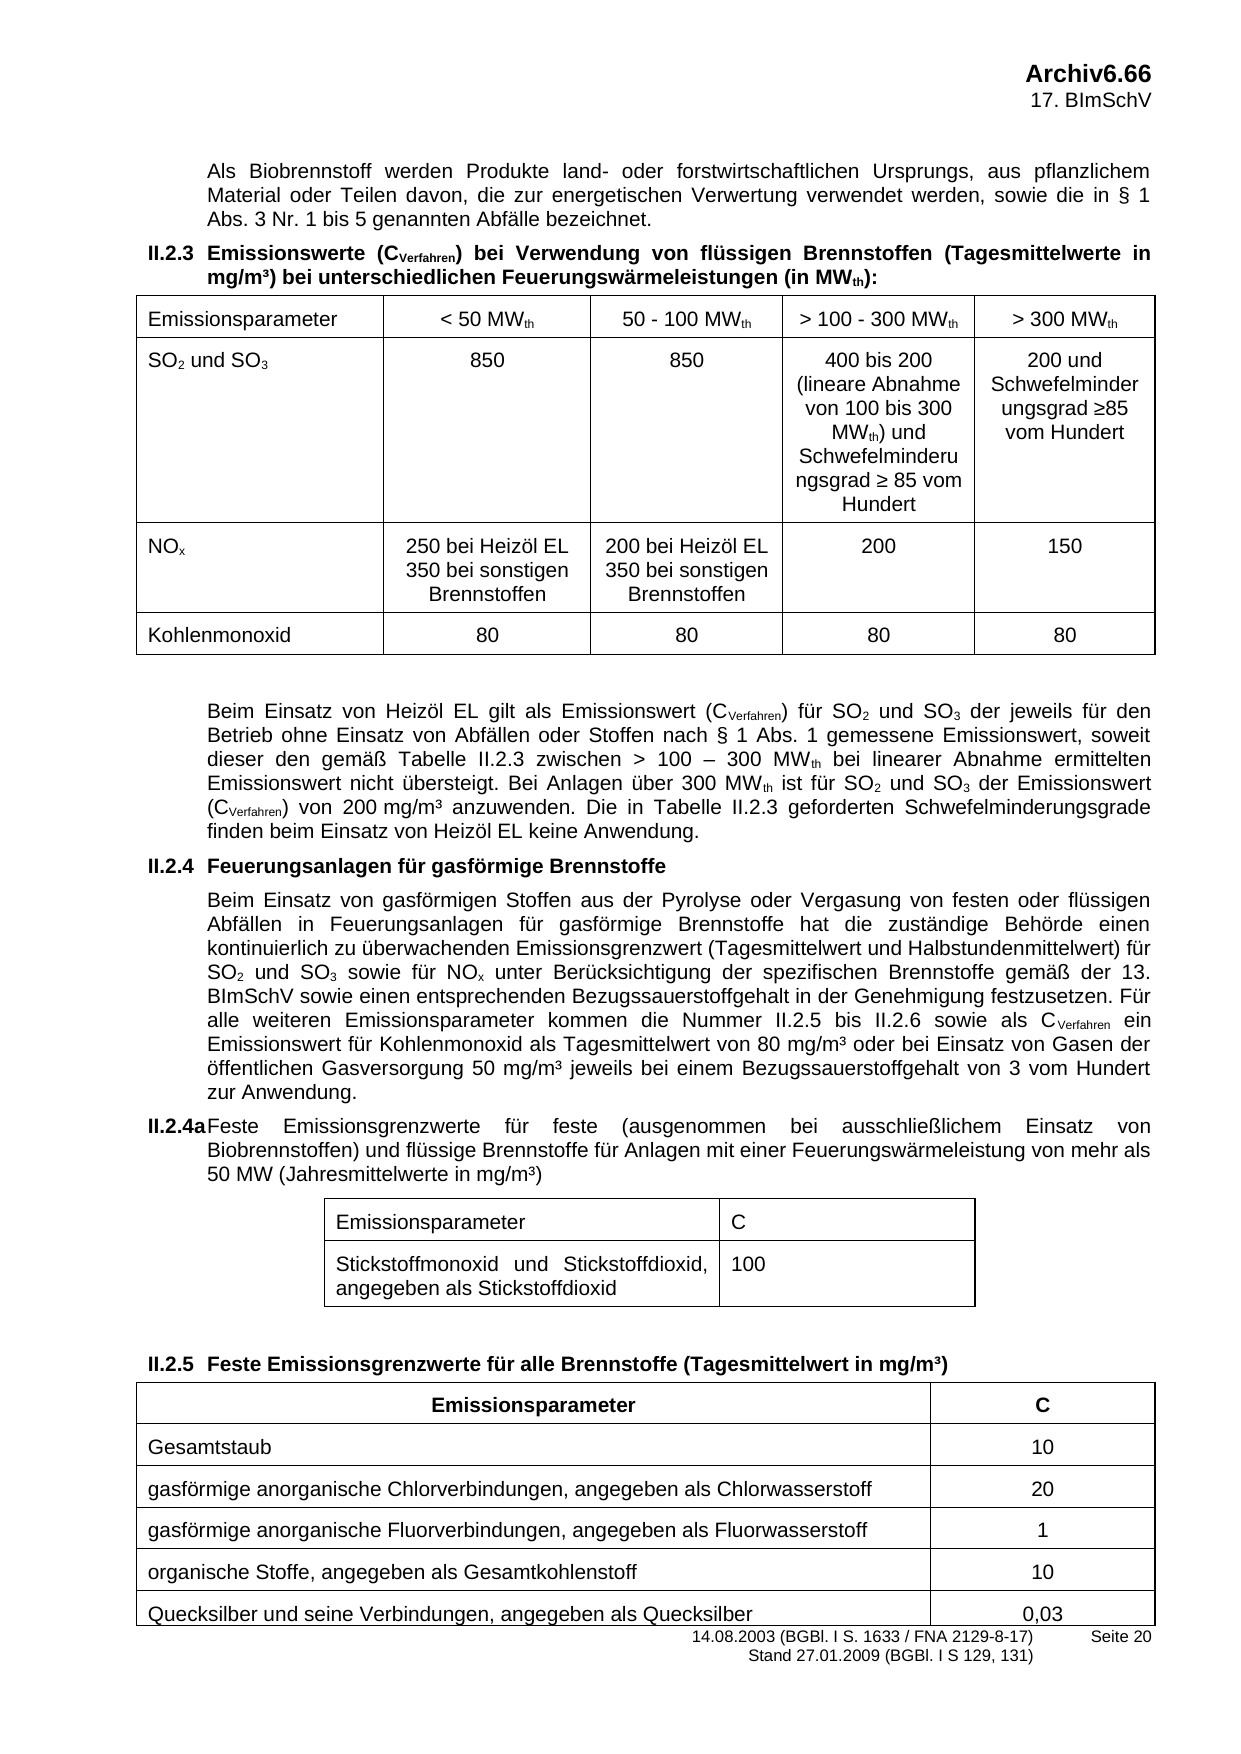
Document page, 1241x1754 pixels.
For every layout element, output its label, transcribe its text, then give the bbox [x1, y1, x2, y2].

table_header Emissionsparameter [137, 296, 383, 337]
text Beim Einsatz von gasförmigen Stoffen aus der Pyrolyse oder Vergasung von festen oder flüssigen Abfällen in Feuerungsanlagen für gasförmige Brennstoffe hat die zuständige Behörde einen kontinuierlich zu überwachenden Emissionsgrenzwert (Tagesmittelwert und Halbstundenmittelwert) für SO2 und SO3 sowie für NOx unter Berücksichtigung der spezifischen Brennstoffe gemäß der 13. BImSchV sowie einen entsprechenden Bezugssauerstoffgehalt in der Genehmigung festzusetzen. Für alle weiteren Emissionsparameter kommen die Nummer II.2.5 bis II.2.6 sowie als CVerfahren ein Emissionswert für Kohlenmonoxid als Tagesmittelwert von 80 mg/m³ oder bei Einsatz von Gasen der öffentlichen Gasversorgung 50 mg/m³ jeweils bei einem Bezugssauerstoffgehalt von 3 vom Hundert zur Anwendung. [207, 888, 1152, 1103]
table_cell 850 [591, 338, 782, 522]
table_cell 80 [783, 613, 974, 653]
text II.2.4a Feste Emissionsgrenzwerte für feste (ausgenommen bei ausschließlichem Einsatz von Biobrennstoffen) und flüssige Brennstoffe für Anlagen mit einer Feuerungswärmeleistung von mehr als 50 MW (Jahresmittelwerte in mg/m³) [148, 1114, 1152, 1186]
table_header C [931, 1383, 1154, 1423]
text II.2.5 Feste Emissionsgrenzwerte für alle Brennstoffe (Tagesmittelwert in mg/m³) [148, 1351, 1152, 1375]
table_header C [720, 1199, 974, 1240]
table_cell Stickstoffmonoxid und Stickstoffdioxid, angegeben als Stickstoffdioxid [325, 1241, 719, 1306]
table_cell organische Stoffe, angegeben als Gesamtkohlenstoff [137, 1549, 930, 1590]
table_header Emissionsparameter [325, 1199, 719, 1240]
table_cell 0,03 [931, 1591, 1154, 1625]
text Beim Einsatz von Heizöl EL gilt als Emissionswert (CVerfahren) für SO2 und SO3 der jeweils für den Betrieb ohne Einsatz von Abfällen oder Stoffen nach § 1 Abs. 1 gemessene Emissionswert, soweit dieser den gemäß Tabelle II.2.3 zwischen > 100 – 300 MWth bei linearer Abnahme ermittelten Emissionswert nicht übersteigt. Bei Anlagen über 300 MWth ist für SO2 und SO3 der Emissionswert (CVerfahren) von 200 mg/m³ anzuwenden. Die in Tabelle II.2.3 geforderten Schwefelminderungsgrade finden beim Einsatz von Heizöl EL keine Anwendung. [207, 699, 1152, 843]
table_cell 80 [975, 613, 1154, 653]
table_cell 200 [783, 523, 974, 612]
table_cell 80 [384, 613, 590, 653]
table_header > 100 - 300 MWth [783, 296, 974, 337]
table_cell 1 [931, 1508, 1154, 1548]
table_header < 50 MWth [384, 296, 590, 337]
table_cell 100 [720, 1241, 974, 1306]
table_header 50 - 100 MWth [591, 296, 782, 337]
table_header Emissionsparameter [137, 1383, 930, 1423]
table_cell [137, 1591, 930, 1625]
table_cell NOx [137, 523, 383, 612]
table_cell 10 [931, 1549, 1154, 1590]
table_cell 850 [384, 338, 590, 522]
table_cell gasförmige anorganische Chlorverbindungen, angegeben als Chlorwasserstoff [137, 1466, 930, 1507]
table_cell Kohlenmonoxid [137, 613, 383, 653]
table_cell gasförmige anorganische Fluorverbindungen, angegeben als Fluorwasserstoff [137, 1508, 930, 1548]
text II.2.4 Feuerungsanlagen für gasförmige Brennstoffe [148, 853, 1152, 877]
table_cell SO2 und SO3 [137, 338, 383, 522]
table_header > 300 MWth [975, 296, 1154, 337]
table_cell Gesamtstaub [137, 1424, 930, 1465]
table_cell 10 [931, 1424, 1154, 1465]
table_cell 80 [591, 613, 782, 653]
table_cell 200 bei Heizöl EL 350 bei sonstigen Brennstoffen [591, 523, 782, 612]
text II.2.3 Emissionswerte (CVerfahren) bei Verwendung von flüssigen Brennstoffen (Tagesmittelwerte in mg/m³) bei unterschiedlichen Feuerungswärmeleistungen (in MWth): [148, 241, 1152, 289]
table_cell 250 bei Heizöl EL 350 bei sonstigen Brennstoffen [384, 523, 590, 612]
text Als Biobrennstoff werden Produkte land- oder forstwirtschaftlichen Ursprungs, aus pflanzlichem Material oder Teilen davon, die zur energetischen Verwertung verwendet werden, sowie die in § 1 Abs. 3 Nr. 1 bis 5 genannten Abfälle bezeichnet. [207, 159, 1152, 231]
table_cell 150 [975, 523, 1154, 612]
table_cell 400 bis 200 (lineare Abnahme von 100 bis 300 MWth) und Schwefelminderungsgrad ≥ 85 vom Hundert [783, 338, 974, 522]
table_cell 20 [931, 1466, 1154, 1507]
table_cell 200 und Schwefelminderungsgrad ≥85 vom Hundert [975, 338, 1154, 522]
